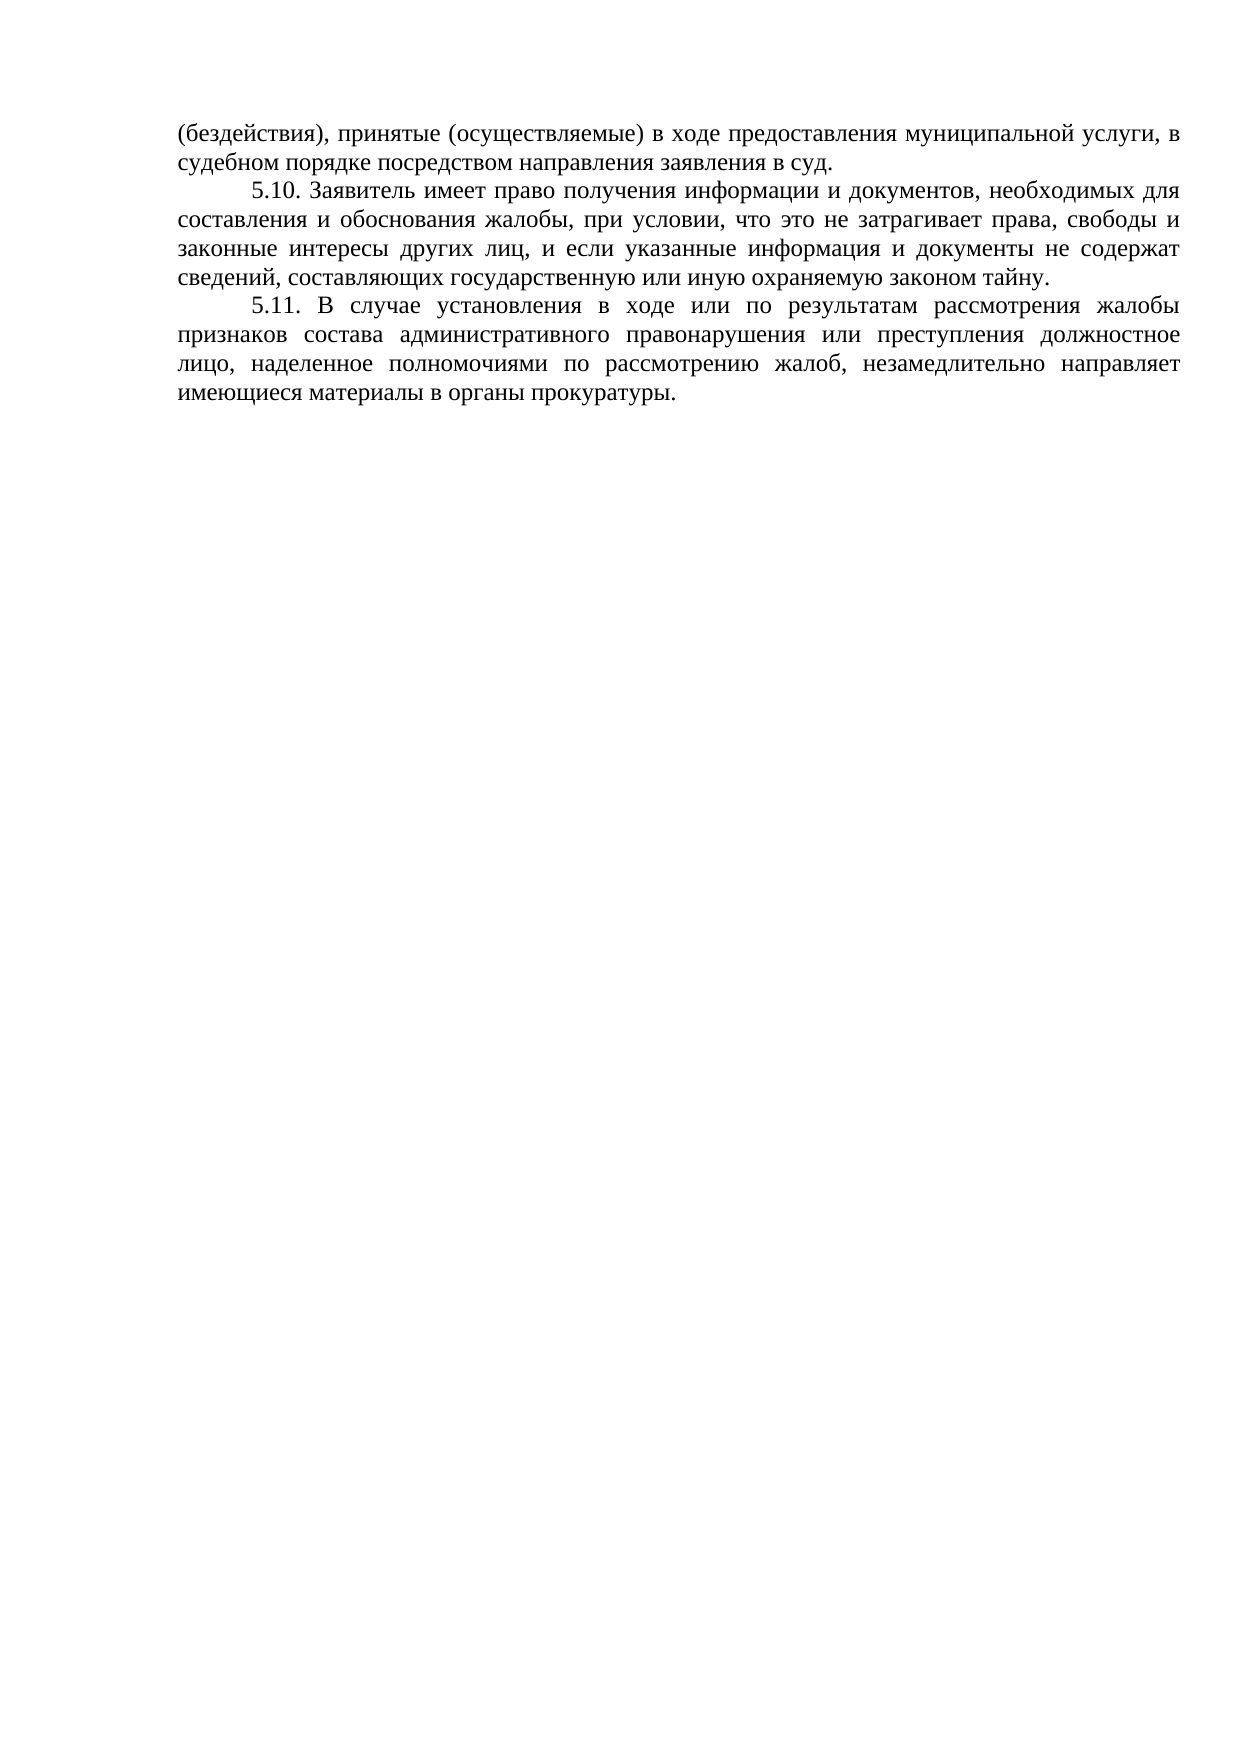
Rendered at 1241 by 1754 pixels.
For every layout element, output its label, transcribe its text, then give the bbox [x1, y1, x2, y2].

text 5.10. Заявитель имеет право получения информации и документов, необходимых для составления и обоснования жалобы, при условии, что это не затрагивает права, свободы и законные интересы других лиц, и если указанные информация и документы не содержат сведений, составляющих государственную или иную охраняемую законом тайну. [177, 176, 1181, 291]
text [177, 118, 1181, 176]
text 5.11. В случае установления в ходе или по результатам рассмотрения жалобы признаков состава административного правонарушения или преступления должностное лицо, наделенное полномочиями по рассмотрению жалоб, незамедлительно направляет имеющиеся материалы в органы прокуратуры. [177, 291, 1181, 406]
